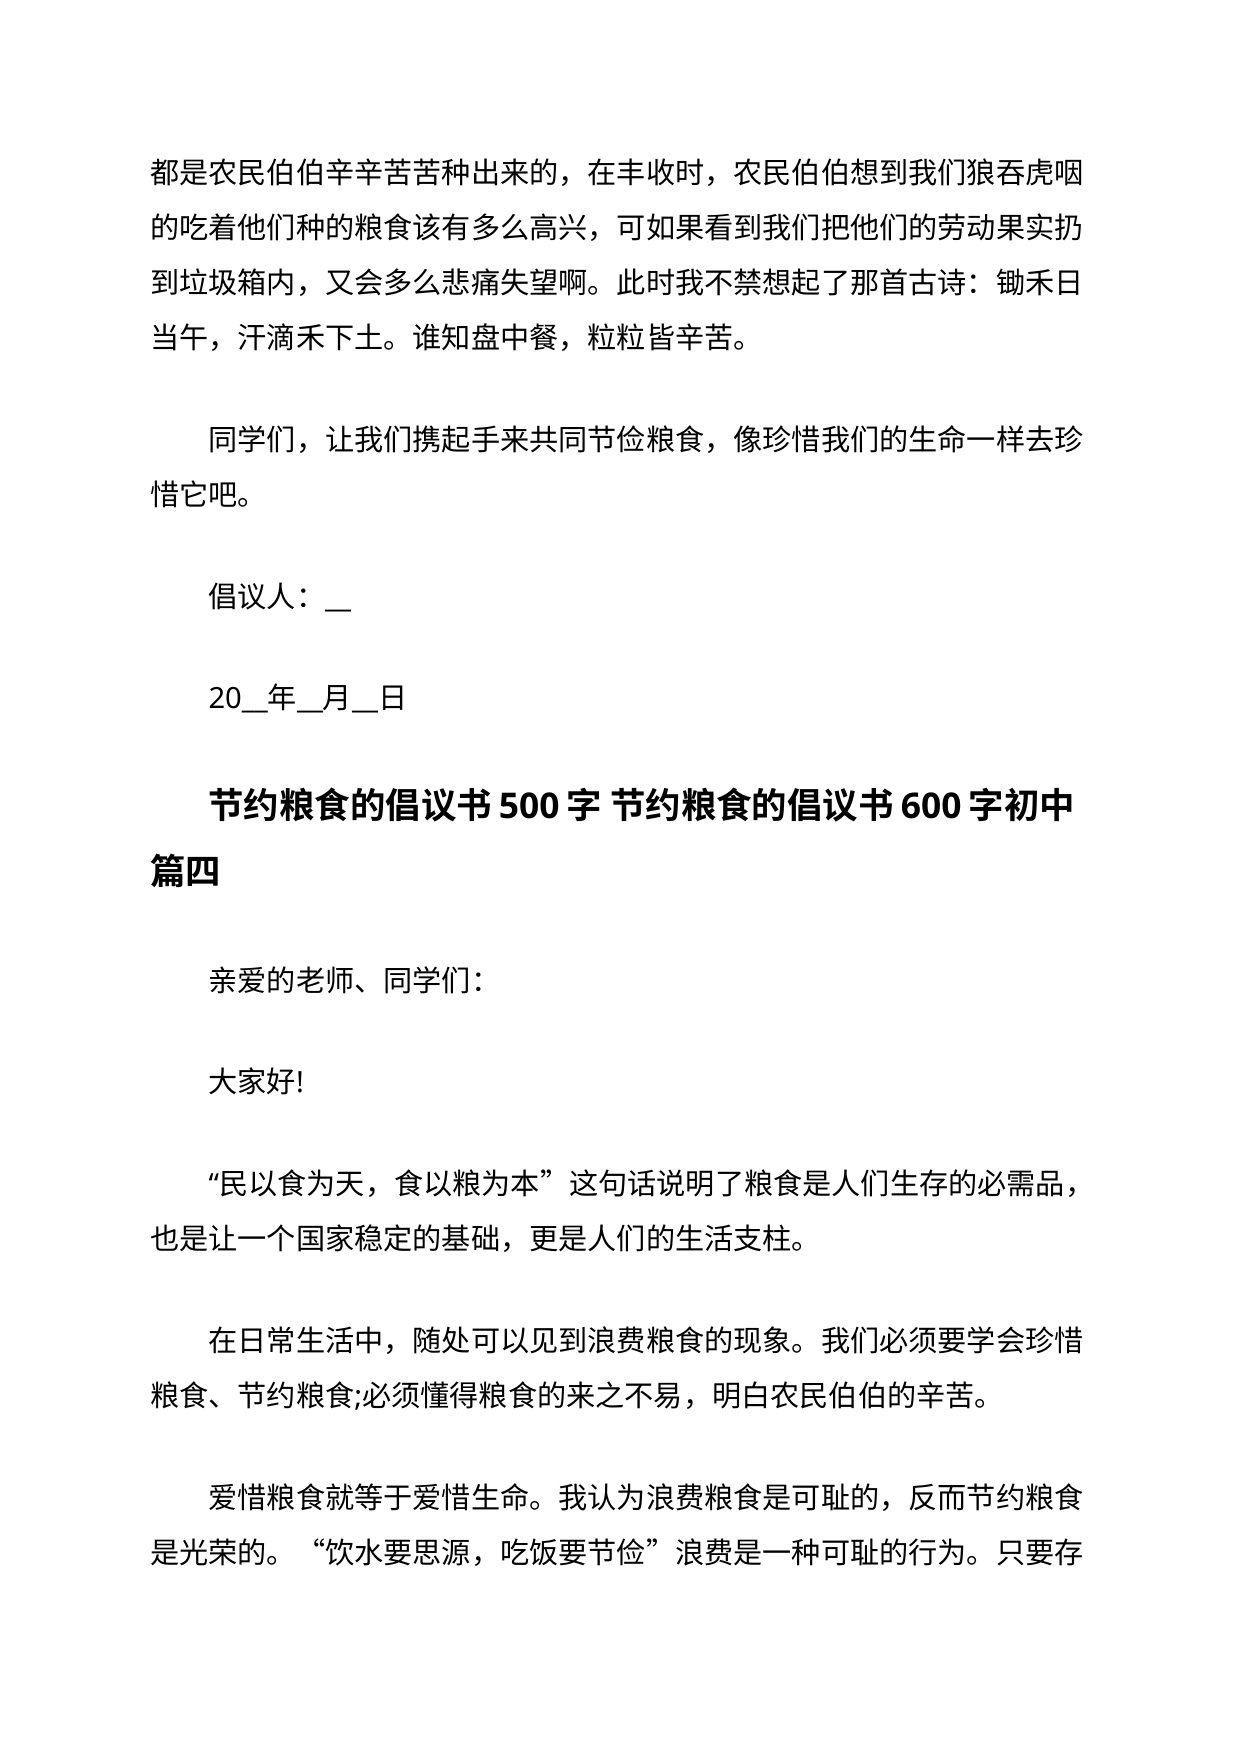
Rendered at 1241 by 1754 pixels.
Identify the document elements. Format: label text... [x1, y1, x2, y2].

text “民以食为天，食以粮为本”这句话说明了粮食是人们生存的必需品，也是让一个国家稳定的基础，更是人们的生活支柱。 [150, 1161, 1090, 1258]
text 在日常生活中，随处可以见到浪费粮食的现象。我们必须要学会珍惜粮食、节约粮食;必须懂得粮食的来之不易，明白农民伯伯的辛苦。 [150, 1318, 1090, 1415]
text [150, 1474, 1090, 1572]
text 同学们，让我们携起手来共同节俭粮食，像珍惜我们的生命一样去珍惜它吧。 [150, 416, 1090, 514]
text 大家好! [150, 1059, 1090, 1101]
text 20__年__月__日 [150, 675, 1090, 717]
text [150, 150, 1090, 357]
text 亲爱的老师、同学们： [150, 957, 1090, 999]
text 节约粮食的倡议书500字 节约粮食的倡议书600字初中篇四 [150, 777, 1090, 895]
text 倡议人：__ [150, 573, 1090, 616]
